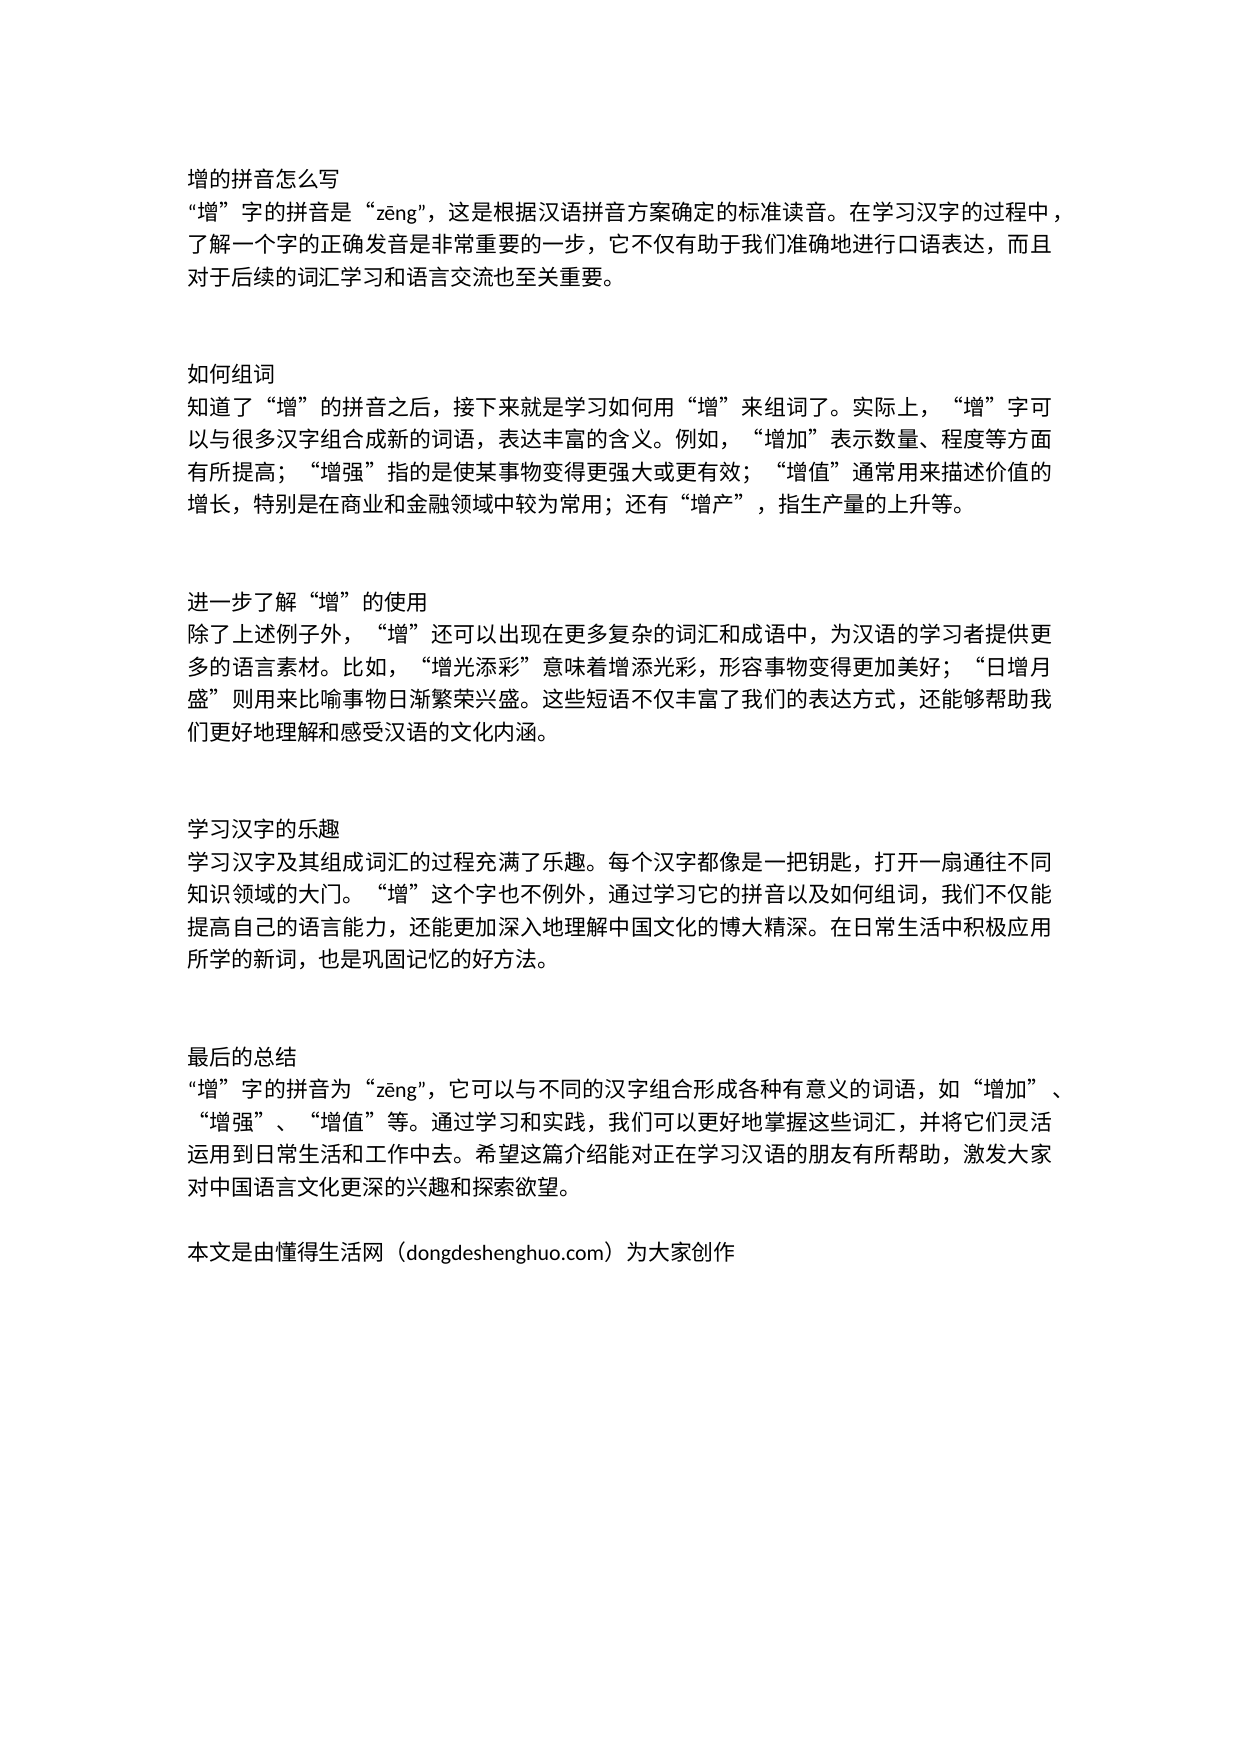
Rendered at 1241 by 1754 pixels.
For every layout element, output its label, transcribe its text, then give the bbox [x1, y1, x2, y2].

text 学习汉字的乐趣 [187, 812, 1053, 844]
text 知道了“增”的拼音之后，接下来就是学习如何用“增”来组词了。实际上，“增”字可以与很多汉字组合成新的词语，表达丰富的含义。例如，“增加”表示数量、程度等方面有所提高；“增强”指的是使某事物变得更强大或更有效；“增值”通常用来描述价值的增长，特别是在商业和金融领域中较为常用；还有“增产”，指生产量的上升等。 [187, 389, 1053, 519]
text “增”字的拼音为“zēng”，它可以与不同的汉字组合形成各种有意义的词语，如“增加”、“增强”、“增值”等。通过学习和实践，我们可以更好地掌握这些词汇，并将它们灵活运用到日常生活和工作中去。希望这篇介绍能对正在学习汉语的朋友有所帮助，激发大家对中国语言文化更深的兴趣和探索欲望。 [187, 1072, 1053, 1202]
text 最后的总结 [187, 1039, 1053, 1072]
text 如何组词 [187, 357, 1053, 389]
text 学习汉字及其组成词汇的过程充满了乐趣。每个汉字都像是一把钥匙，打开一扇通往不同知识领域的大门。“增”这个字也不例外，通过学习它的拼音以及如何组词，我们不仅能提高自己的语言能力，还能更加深入地理解中国文化的博大精深。在日常生活中积极应用所学的新词，也是巩固记忆的好方法。 [187, 844, 1053, 974]
text 进一步了解“增”的使用 [187, 584, 1053, 617]
text 本文是由懂得生活网（dongdeshenghuo.com）为大家创作 [187, 1234, 1053, 1267]
text 增的拼音怎么写 [187, 162, 1053, 194]
text 除了上述例子外，“增”还可以出现在更多复杂的词汇和成语中，为汉语的学习者提供更多的语言素材。比如，“增光添彩”意味着增添光彩，形容事物变得更加美好；“日增月盛”则用来比喻事物日渐繁荣兴盛。这些短语不仅丰富了我们的表达方式，还能够帮助我们更好地理解和感受汉语的文化内涵。 [187, 617, 1053, 747]
text “增”字的拼音是“zēng”，这是根据汉语拼音方案确定的标准读音。在学习汉字的过程中，了解一个字的正确发音是非常重要的一步，它不仅有助于我们准确地进行口语表达，而且对于后续的词汇学习和语言交流也至关重要。 [187, 194, 1053, 292]
